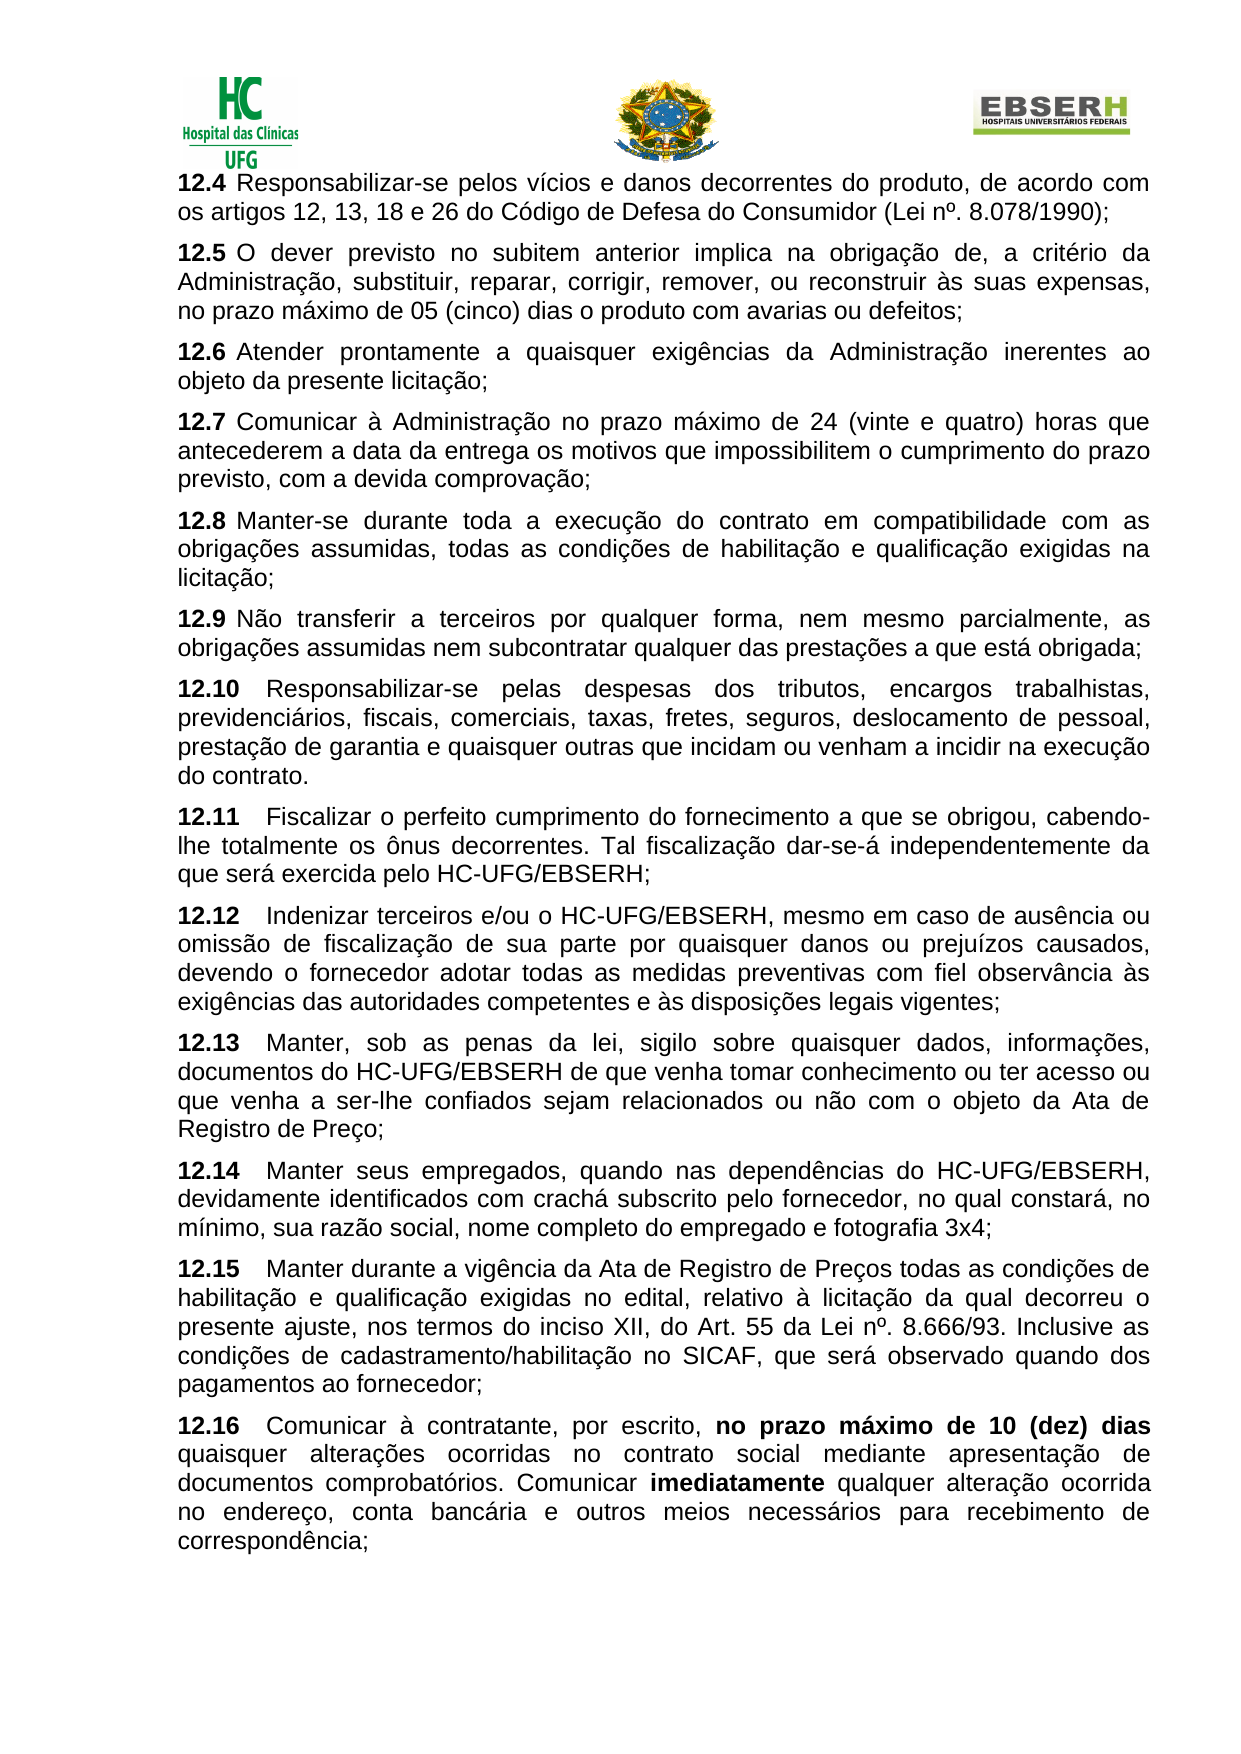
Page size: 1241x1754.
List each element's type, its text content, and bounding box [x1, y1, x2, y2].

picture [973, 44, 1131, 159]
list Fiscalizar o perfeito cumprimento do fornecimento a que se obrigou, cabendo-lhe totalmente os ônus decorrentes. Tal fiscalização dar-se-á independentemente da que será exercida pelo HC-UFG/EBSERH; [177, 802, 1152, 888]
list Não transferir a terceiros por qualquer forma, nem mesmo parcialmente, as obrigações assumidas nem subcontratar qualquer das prestações a que está obrigada; [177, 604, 1152, 662]
list Comunicar à contratante, por escrito, no prazo máximo de 10 (dez) dias quaisquer alterações ocorridas no contrato social mediante apresentação de documentos comprobatórios. Comunicar imediatamente qualquer alteração ocorrida no endereço, conta bancária e outros meios necessários para recebimento de correspondência; [177, 1411, 1152, 1554]
list Responsabilizar-se pelas despesas dos tributos, encargos trabalhistas, previdenciários, fiscais, comerciais, taxas, fretes, seguros, deslocamento de pessoal, prestação de garantia e quaisquer outras que incidam ou venham a incidir na execução do contrato. [177, 674, 1152, 789]
list Manter-se durante toda a execução do contrato em compatibilidade com as obrigações assumidas, todas as condições de habilitação e qualificação exigidas na licitação; [177, 506, 1152, 592]
list Manter, sob as penas da lei, sigilo sobre quaisquer dados, informações, documentos do HC-UFG/EBSERH de que venha tomar conhecimento ou ter acesso ou que venha a ser-lhe confiados sejam relacionados ou não com o objeto da Ata de Registro de Preço; [177, 1028, 1152, 1143]
list Atender prontamente a quaisquer exigências da Administração inerentes ao objeto da presente licitação; [177, 337, 1152, 394]
list Manter durante a vigência da Ata de Registro de Preços todas as condições de habilitação e qualificação exigidas no edital, relativo à licitação da qual decorreu o presente ajuste, nos termos do inciso XII, do Art. 55 da Lei nº. 8.666/93. Inclusive as condições de cadastramento/habilitação no SICAF, que será observado quando dos pagamentos ao fornecedor; [177, 1254, 1152, 1398]
list Indenizar terceiros e/ou o HC-UFG/EBSERH, mesmo em caso de ausência ou omissão de fiscalização de sua parte por quaisquer danos ou prejuízos causados, devendo o fornecedor adotar todas as medidas preventivas com fiel observância às exigências das autoridades competentes e às disposições legais vigentes; [177, 901, 1152, 1016]
list O dever previsto no subitem anterior implica na obrigação de, a critério da Administração, substituir, reparar, corrigir, remover, ou reconstruir às suas expensas, no prazo máximo de 05 (cinco) dias o produto com avarias ou defeitos; [177, 238, 1152, 324]
list Manter seus empregados, quando nas dependências do HC-UFG/EBSERH, devidamente identificados com crachá subscrito pelo fornecedor, no qual constará, no mínimo, sua razão social, nome completo do empregado e fotografia 3x4; [177, 1156, 1152, 1242]
picture [183, 77, 299, 159]
list Comunicar à Administração no prazo máximo de 24 (vinte e quatro) horas que antecederem a data da entrega os motivos que impossibilitem o cumprimento do prazo previsto, com a devida comprovação; [177, 407, 1152, 493]
list Responsabilizar-se pelos vícios e danos decorrentes do produto, de acordo com os artigos 12, 13, 18 e 26 do Código de Defesa do Consumidor (Lei nº. 8.078/1990); [177, 159, 1152, 226]
picture [608, 76, 728, 169]
